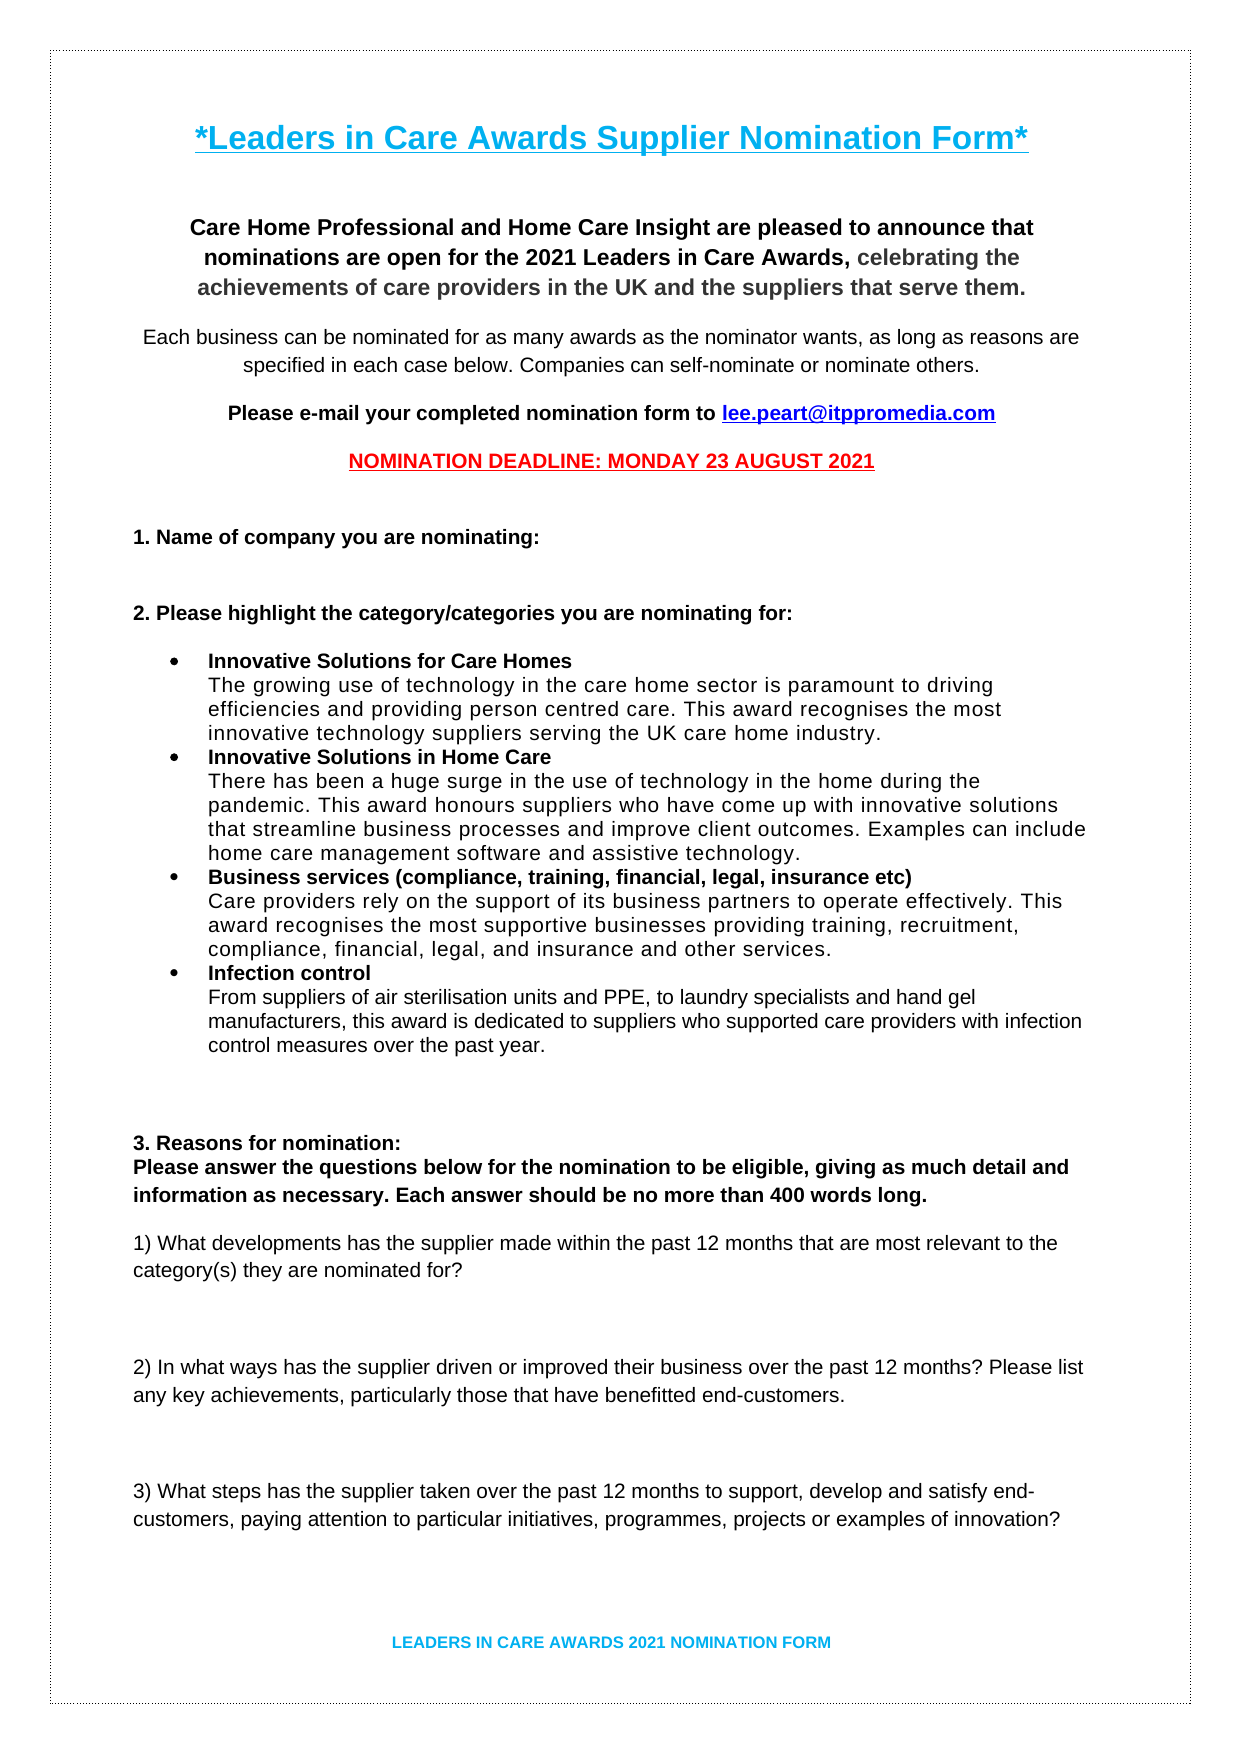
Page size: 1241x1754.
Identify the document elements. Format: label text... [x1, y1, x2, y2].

list The growing use of technology in the care home sector is paramount to driving efficiencies and providing person centred care. This award recognises the most innovative technology suppliers serving the UK care home industry. [883, 673, 1090, 745]
text 3) What steps has the supplier taken over the past 12 months to support, develop and satisfy end-customers, paying attention to particular initiatives, programmes, projects or examples of innovation? [133, 1479, 1090, 1531]
list Infection control [170, 961, 1090, 985]
text Each business can be nominated for as many awards as the nominator wants, as long as reasons are specified in each case below. Companies can self-nominate or nominate others. [133, 325, 1090, 376]
text *Leaders in Care Awards Supplier Nomination Form* [133, 118, 1090, 157]
text 2. Please highlight the category/categories you are nominating for: [133, 573, 1090, 625]
text Care Home Professional and Home Care Insight are pleased to announce that nominations are open for the 2021 Leaders in Care Awards, celebrating the achievements of care providers in the UK and the suppliers that serve them. [133, 183, 1090, 300]
list Innovative Solutions in Home Care [170, 745, 1090, 769]
text NOMINATION DEADLINE: MONDAY 23 AUGUST 2021 [133, 449, 1090, 473]
text 2) In what ways has the supplier driven or improved their business over the past 12 months? Please list any key achievements, particularly those that have benefitted end-customers. [133, 1355, 1090, 1406]
list Business services (compliance, training, financial, legal, insurance etc) [170, 865, 1090, 889]
text 1. Name of company you are nominating: [133, 497, 1090, 549]
text From suppliers of air sterilisation units and PPE, to laundry specialists and hand gel manufacturers, this award is dedicated to suppliers who supported care providers with infection control measures over the past year. [546, 985, 1090, 1057]
list Innovative Solutions for Care Homes [170, 649, 1090, 673]
text 1) What developments has the supplier made within the past 12 months that are most relevant to the category(s) they are nominated for? [133, 1231, 1090, 1282]
text 3. Reasons for nomination: [133, 1131, 1090, 1155]
text Please e-mail your completed nomination form to lee.peart@itppromedia.com [133, 401, 1090, 425]
list There has been a huge surge in the use of technology in the home during the pandemic. This award honours suppliers who have come up with innovative solutions that streamline business processes and improve client outcomes. Examples can include home care management software and assistive technology. [802, 769, 1090, 865]
list Care providers rely on the support of its business partners to operate effectively. This award recognises the most supportive businesses providing training, recruitment, compliance, financial, legal, and insurance and other services. [833, 889, 1090, 961]
text Please answer the questions below for the nomination to be eligible, giving as much detail and information as necessary. Each answer should be no more than 400 words long. [133, 1155, 1090, 1206]
